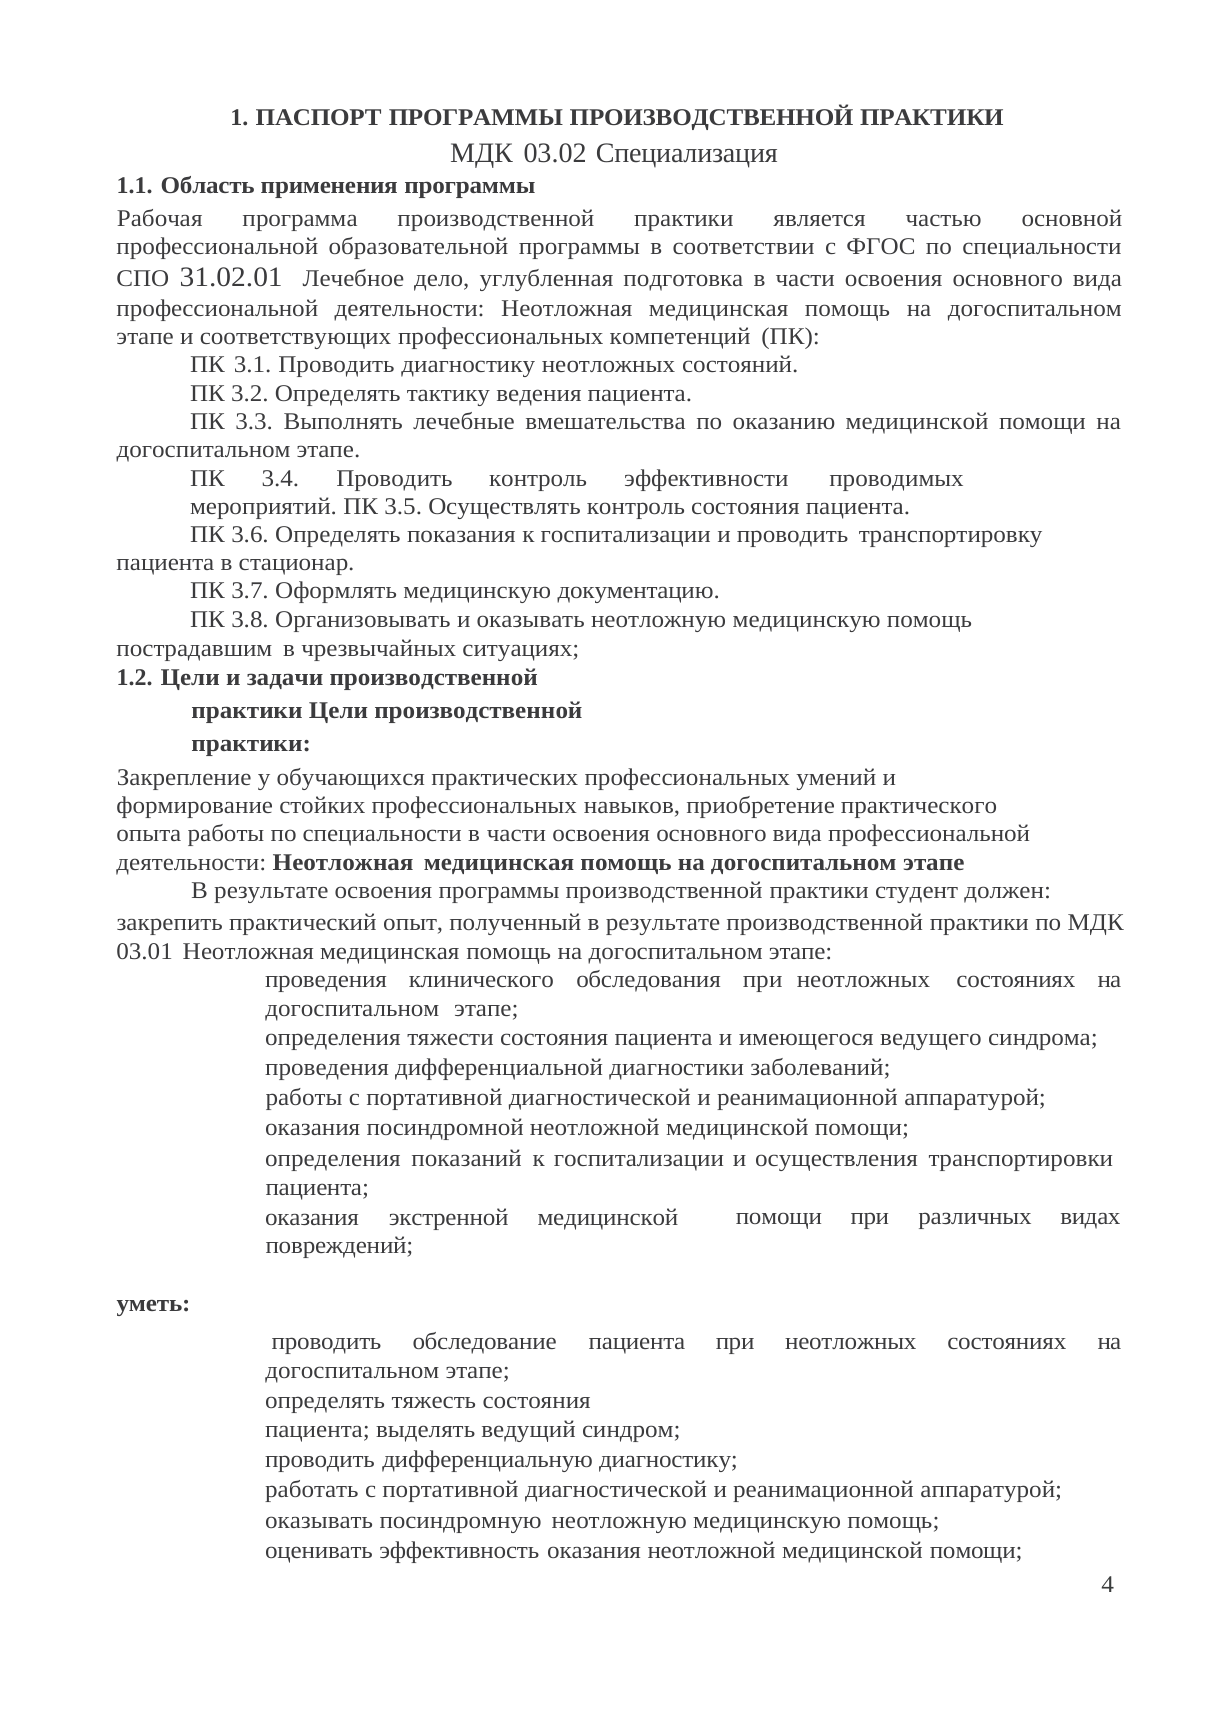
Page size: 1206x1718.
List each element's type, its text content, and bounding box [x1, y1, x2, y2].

text проводить обследование пациента при неотложных состояниях на догоспитальном этапе; [265, 1327, 1123, 1384]
text ПК 3.8. Организовывать и оказывать неотложную медицинскую помощь пострадавшим в чрезвычайных ситуациях; [116, 605, 1092, 661]
text определения тяжести состояния пациента и имеющегося ведущего синдрома; проведения дифференциальной диагностики заболеваний; [265, 1023, 1136, 1081]
text МДК 03.02 Специализация [450, 137, 1136, 169]
text проводить дифференциальную диагностику; [265, 1445, 1136, 1472]
text работы с портативной диагностической и реанимационной аппаратурой; оказания посиндромной неотложной медицинской помощи; [265, 1083, 1092, 1141]
list Область применения программы [116, 171, 1136, 199]
text уметь: [116, 1289, 195, 1317]
text ПК 3.1. Проводить диагностику неотложных состояний. ПК 3.2. Определять тактику ведения пациента. [190, 350, 798, 406]
text Рабочая программа производственной практики является частью основной профессиональной образовательной программы в соответствии с ФГОС по специальности СПО 31.02.01 Лечебное дело, углубленная подготовка в части освоения основного вида профессиональной деятельности: Неотложная медицинская помощь на догоспитальном этапе и соответствующих профессиональных компетенций (ПК): [116, 203, 1123, 349]
text определять тяжесть состояния пациента; выделять ведущий синдром; [265, 1386, 701, 1443]
list ПАСПОРТ ПРОГРАММЫ ПРОИЗВОДСТВЕННОЙ ПРАКТИКИ [230, 103, 1136, 131]
text работать с портативной диагностической и реанимационной аппаратурой; оказывать посиндромную неотложную медицинскую помощь; [265, 1475, 1136, 1534]
text оказания экстренной медицинской помощи при различных видах повреждений; [265, 1202, 1122, 1259]
text 03.01 Неотложная медицинская помощь на догоспитальном этапе: [116, 941, 1136, 964]
list Цели и задачи производственной практики Цели производственной практики: [116, 663, 653, 757]
text определения показаний к госпитализации и осуществления транспортировки пациента; [265, 1144, 1122, 1200]
text ПК 3.7. Оформлять медицинскую документацию. [190, 576, 1136, 604]
text В результате освоения программы производственной практики студент должен: закрепить практический опыт, полученный в результате производственной практики по МДК [116, 876, 1136, 936]
text ПК 3.3. Выполнять лечебные вмешательства по оказанию медицинской помощи на догоспитальном этапе. [116, 407, 1123, 463]
text оценивать эффективность оказания неотложной медицинской помощи; [265, 1537, 1136, 1564]
text ПК 3.6. Определять показания к госпитализации и проводить транспортировку пациента в стационар. [116, 520, 1092, 576]
text ПК 3.4. Проводить контроль эффективности проводимых мероприятий. ПК 3.5. Осуществлять контроль состояния пациента. [190, 463, 964, 519]
text проведения клинического обследования при неотложных состояниях на догоспитальном этапе; [265, 965, 1123, 1021]
text Закрепление у обучающихся практических профессиональных умений и формирование стойких профессиональных навыков, приобретение практического опыта работы по специальности в части освоения основного вида профессиональной деятельности: Неотложная медицинская помощь на догоспитальном этапе [116, 763, 1053, 875]
